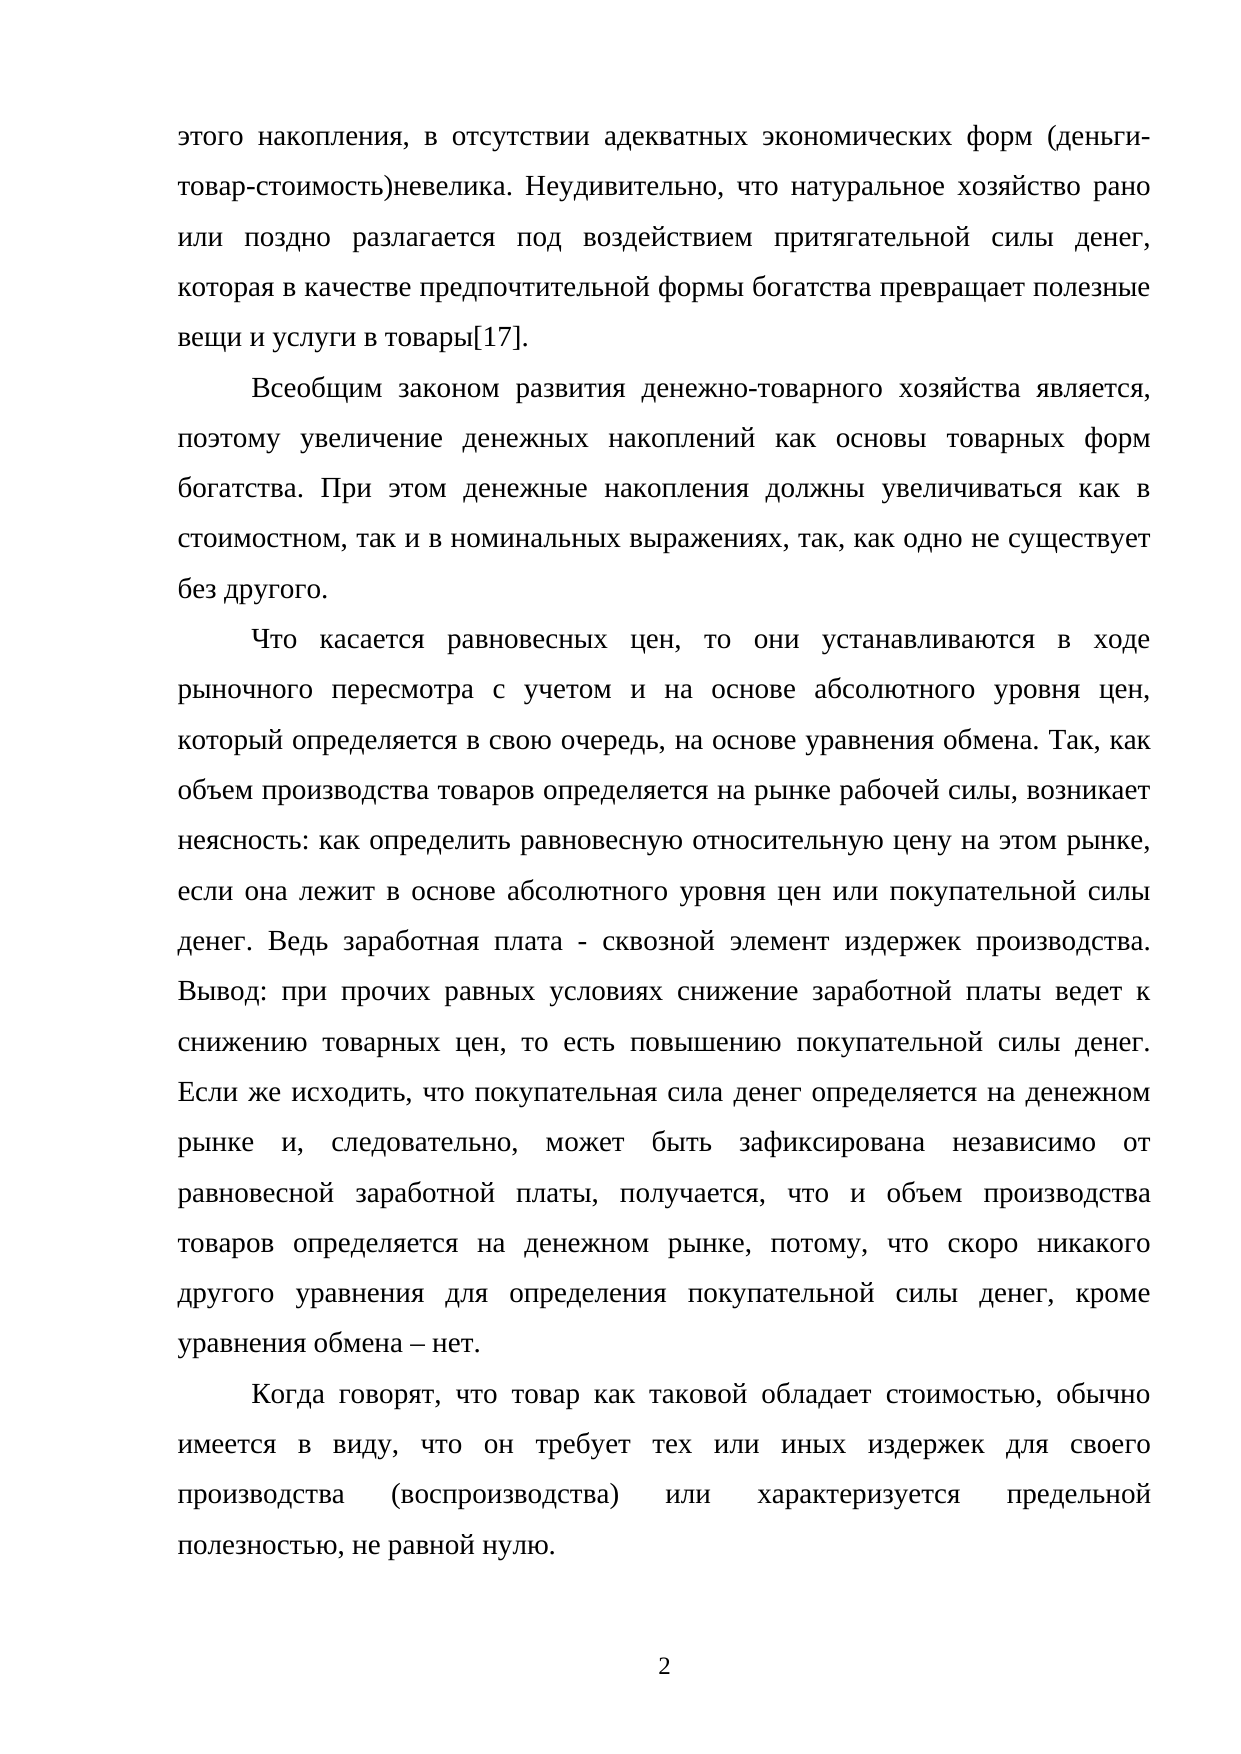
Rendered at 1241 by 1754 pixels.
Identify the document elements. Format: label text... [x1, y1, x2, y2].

text Что касается равновесных цен, то они устанавливаются в ходе рыночного пересмотра с учетом и на основе абсолютного уровня цен, который определяется в свою очередь, на основе уравнения обмена. Так, как объем производства товаров определяется на рынке рабочей силы, возникает неясность: как определить равновесную относительную цену на этом рынке, если она лежит в основе абсолютного уровня цен или покупательной силы денег. Ведь заработная плата - сквозной элемент издержек производства. Вывод: при прочих равных условиях снижение заработной платы ведет к снижению товарных цен, то есть повышению покупательной силы денег. Если же исходить, что покупательная сила денег определяется на денежном рынке и, следовательно, может быть зафиксирована независимо от равновесной заработной платы, получается, что и объем производства товаров определяется на денежном рынке, потому, что скоро никакого другого уравнения для определения покупательной силы денег, кроме уравнения обмена – нет. [177, 621, 1152, 1359]
text Всеобщим законом развития денежно-товарного хозяйства является, поэтому увеличение денежных накоплений как основы товарных форм богатства. При этом денежные накопления должны увеличиваться как в стоимостном, так и в номинальных выражениях, так, как одно не существует без другого. [177, 370, 1152, 604]
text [177, 118, 1152, 353]
text Когда говорят, что товар как таковой обладает стоимостью, обычно имеется в виду, что он требует тех или иных издержек для своего производства (воспроизводства) или характеризуется предельной полезностью, не равной нулю. [177, 1376, 1152, 1560]
